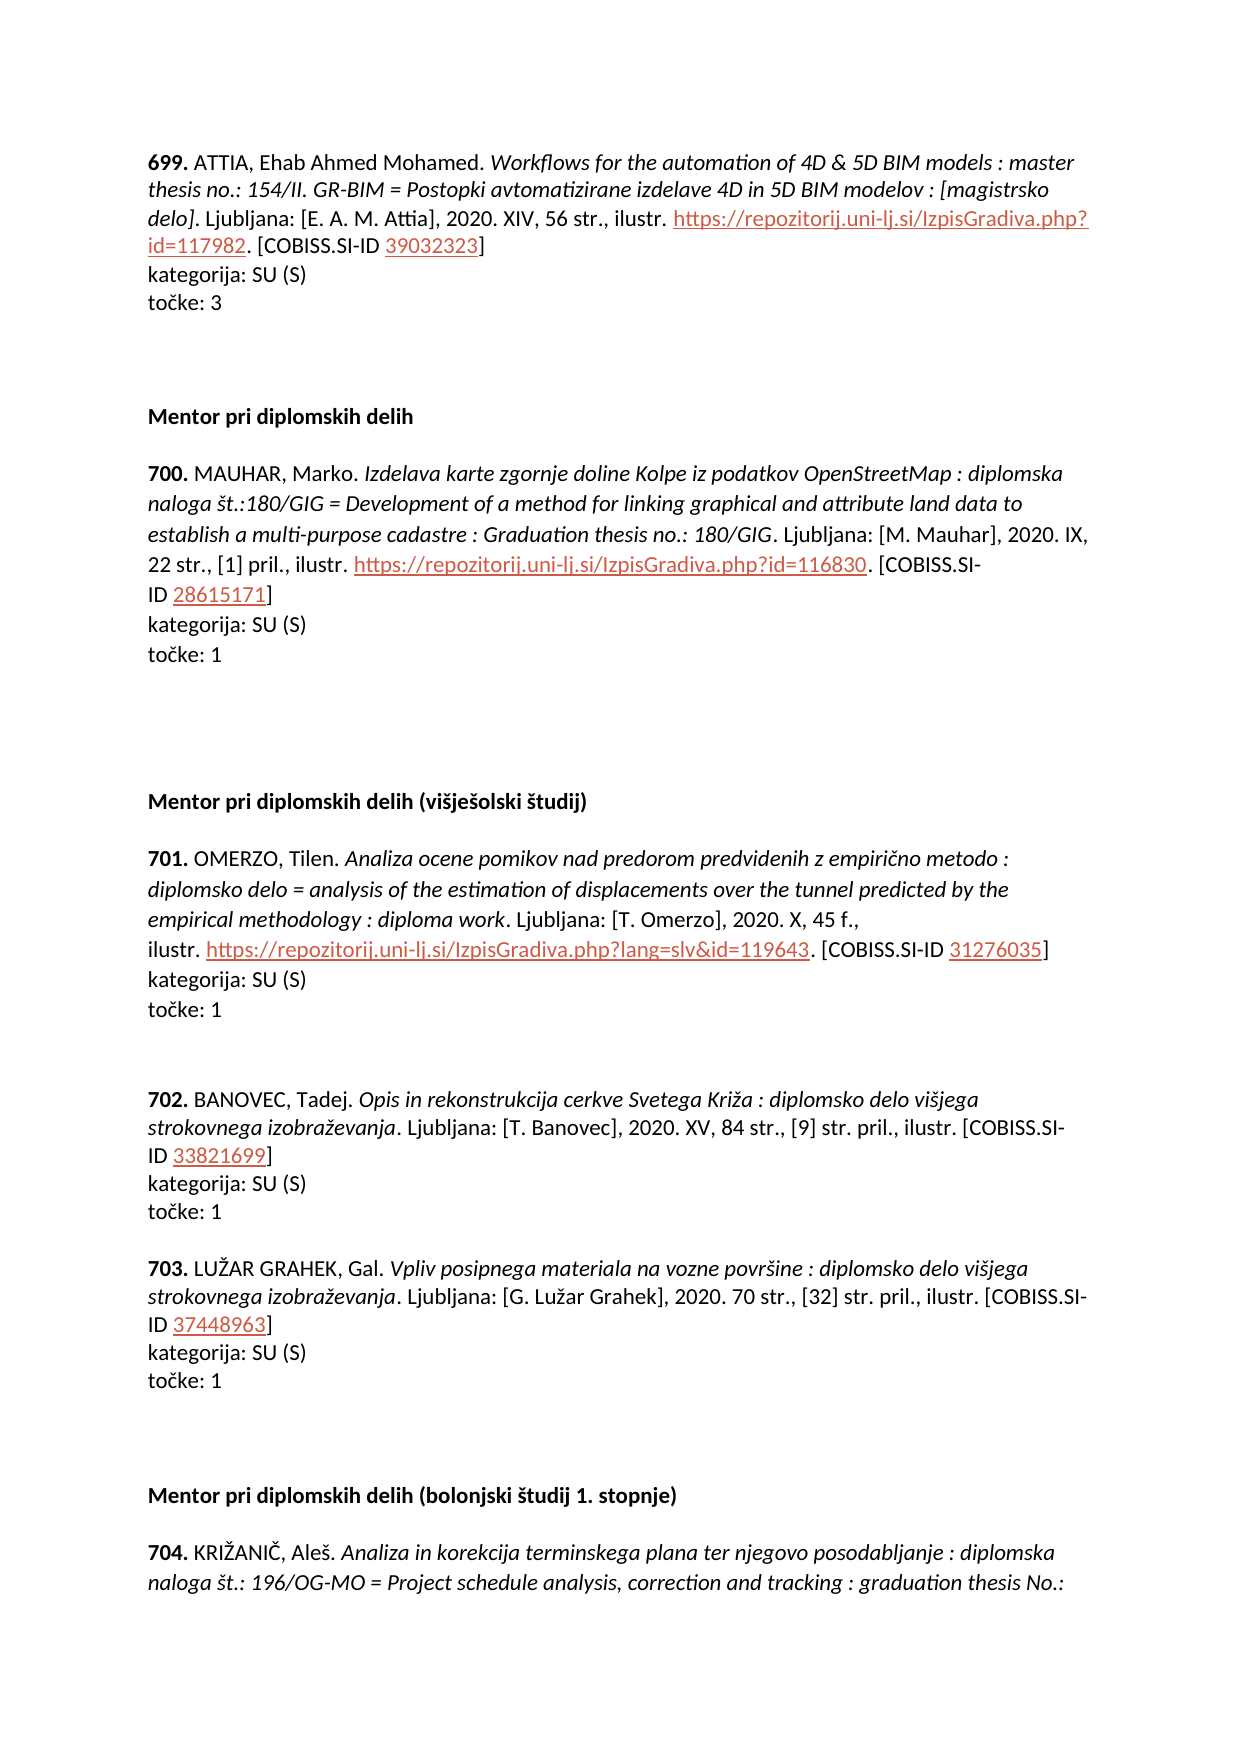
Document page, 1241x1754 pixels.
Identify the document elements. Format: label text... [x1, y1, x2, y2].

subtitle Mentor pri diplomskih delih (bolonjski študij 1. stopnje) [148, 1481, 1093, 1509]
text 701. OMERZO, Tilen. Analiza ocene pomikov nad predorom predvidenih z empirično metodo : diplomsko delo = analysis of the estimation of displacements over the tunnel predicted by the empirical methodology : diploma work. Ljubljana: [T. Omerzo], 2020. X, 45 f., ilustr. https://repozitorij.uni-lj.si/IzpisGradiva.php?lang=slv&id=119643. [COBISS.SI-ID 31276035] kategorija: SU (S) točke: 1 [148, 844, 1093, 1054]
text 699. ATTIA, Ehab Ahmed Mohamed. Workflows for the automation of 4D & 5D BIM models : master thesis no.: 154/II. GR-BIM = Postopki avtomatizirane izdelave 4D in 5D BIM modelov : [magistrsko delo]. Ljubljana: [E. A. M. Attia], 2020. XIV, 56 str., ilustr. https://repozitorij.uni-lj.si/IzpisGradiva.php?id=117982. [COBISS.SI-ID 39032323] kategorija: SU (S) točke: 3 [148, 148, 1093, 316]
subtitle Mentor pri diplomskih delih [148, 402, 1093, 430]
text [148, 1538, 1093, 1596]
subtitle Mentor pri diplomskih delih (višješolski študij) [148, 787, 1093, 815]
text 702. BANOVEC, Tadej. Opis in rekonstrukcija cerkve Svetega Križa : diplomsko delo višjega strokovnega izobraževanja. Ljubljana: [T. Banovec], 2020. XV, 84 str., [9] str. pril., ilustr. [COBISS.SI-ID 33821699] kategorija: SU (S) točke: 1 [148, 1085, 1093, 1225]
text 700. MAUHAR, Marko. Izdelava karte zgornje doline Kolpe iz podatkov OpenStreetMap : diplomska naloga št.:180/GIG = Development of a method for linking graphical and attribute land data to establish a multi-purpose cadastre : Graduation thesis no.: 180/GIG. Ljubljana: [M. Mauhar], 2020. IX, 22 str., [1] pril., ilustr. https://repozitorij.uni-lj.si/IzpisGradiva.php?id=116830. [COBISS.SI-ID 28615171] kategorija: SU (S) točke: 1 [148, 459, 1093, 699]
text 703. LUŽAR GRAHEK, Gal. Vpliv posipnega materiala na vozne površine : diplomsko delo višjega strokovnega izobraževanja. Ljubljana: [G. Lužar Grahek], 2020. 70 str., [32] str. pril., ilustr. [COBISS.SI-ID 37448963] kategorija: SU (S) točke: 1 [148, 1254, 1093, 1394]
